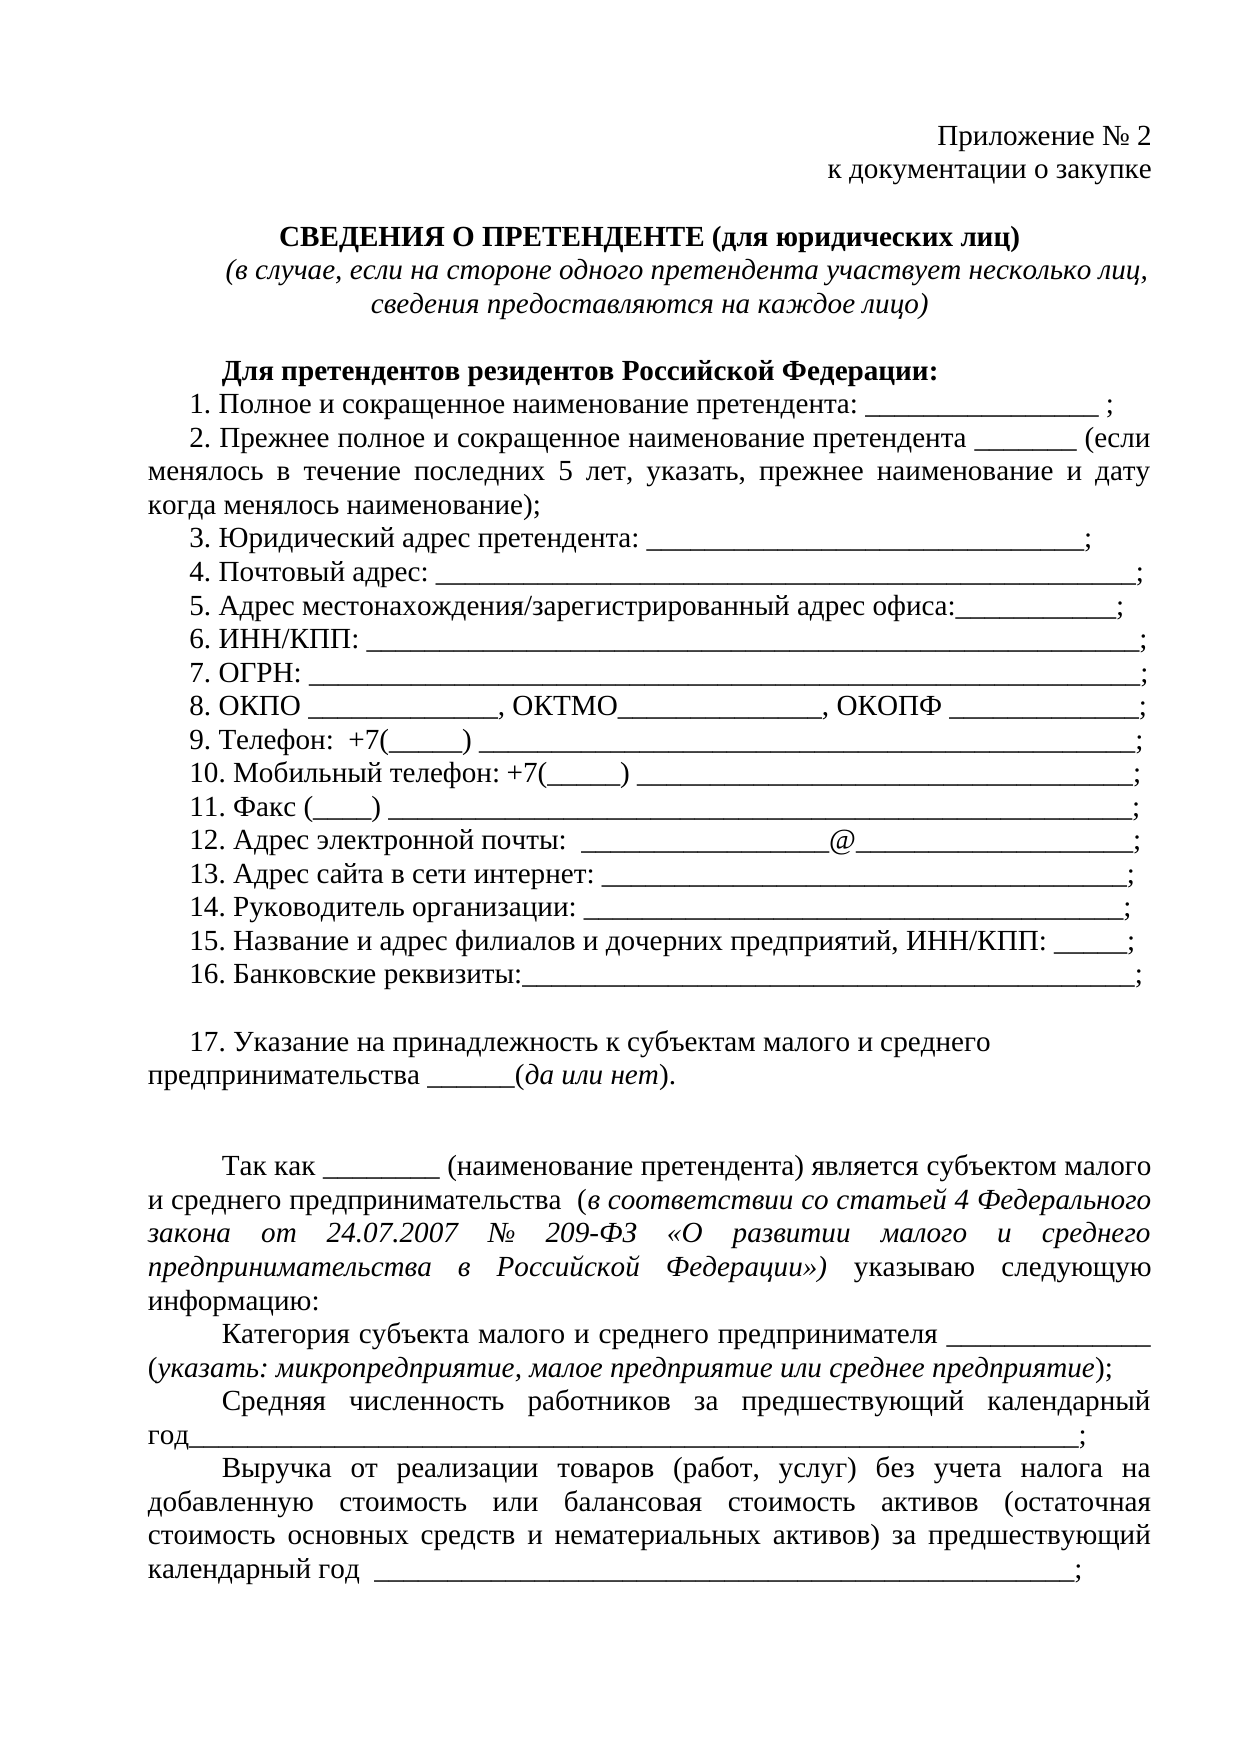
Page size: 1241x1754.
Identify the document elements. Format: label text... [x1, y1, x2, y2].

list Выручка от реализации товаров (работ, услуг) без учета налога на добавленную стоимость или балансовая стоимость активов (остаточная стоимость основных средств и нематериальных активов) за предшествующий календарный год ________________________________________________; [148, 1450, 1152, 1584]
text (в случае, если на стороне одного претендента участвует несколько лиц, сведения предоставляются на каждое лицо) [148, 252, 1152, 319]
text 7. ОГРН: _________________________________________________________; [148, 655, 1152, 688]
text 4. Почтовый адрес: ________________________________________________; [148, 554, 1152, 588]
text 14. Руководитель организации: _____________________________________; [148, 889, 1152, 923]
text 2. Прежнее полное и сокращенное наименование претендента _______ (если менялось в течение последних 5 лет, указать, прежнее наименование и дату когда менялось наименование); [148, 420, 1152, 521]
text 11. Факс (____) ___________________________________________________; [148, 789, 1152, 822]
text СВЕДЕНИЯ О ПРЕТЕНДЕНТЕ (для юридических лиц) [148, 219, 1152, 252]
text 10. Мобильный телефон: +7(_____) __________________________________; [148, 755, 1152, 789]
text 1. Полное и сокращенное наименование претендента: ________________ ; [148, 386, 1152, 420]
text 17. Указание на принадлежность к субъектам малого и среднего предпринимательства ______(да или нет). [148, 1024, 1152, 1091]
text Так как ________ (наименование претендента) является субъектом малого и среднего предпринимательства (в соответствии со статьей 4 Федерального закона от 24.07.2007 № 209-ФЗ «О развитии малого и среднего предпринимательства в Российской Федерации») указываю следующую информацию: [148, 1148, 1152, 1316]
text 6. ИНН/КПП: _____________________________________________________; [148, 621, 1152, 655]
text 16. Банковские реквизиты:__________________________________________; [148, 957, 1152, 990]
text 9. Телефон: +7(_____) _____________________________________________; [148, 722, 1152, 755]
text 3. Юридический адрес претендента: ______________________________; [148, 521, 1152, 554]
text 13. Адрес сайта в сети интернет: ____________________________________; [148, 856, 1152, 889]
text Категория субъекта малого и среднего предпринимателя ______________ (указать: микропредприятие, малое предприятие или среднее предприятие); [148, 1316, 1152, 1383]
text 15. Название и адрес филиалов и дочерних предприятий, ИНН/КПП: _____; [148, 923, 1152, 957]
text 8. ОКПО _____________, ОКТМО______________, ОКОПФ _____________; [148, 688, 1152, 722]
text Средняя численность работников за предшествующий календарный год_____________________________________________________________; [148, 1383, 1152, 1450]
text к документации о закупке [148, 152, 1152, 185]
text 5. Адрес местонахождения/зарегистрированный адрес офиса:___________; [148, 588, 1152, 621]
text Приложение № 2 [148, 118, 1152, 152]
text 12. Адрес электронной почты: _________________@___________________; [148, 822, 1152, 856]
text Для претендентов резидентов Российской Федерации: [148, 353, 1152, 386]
